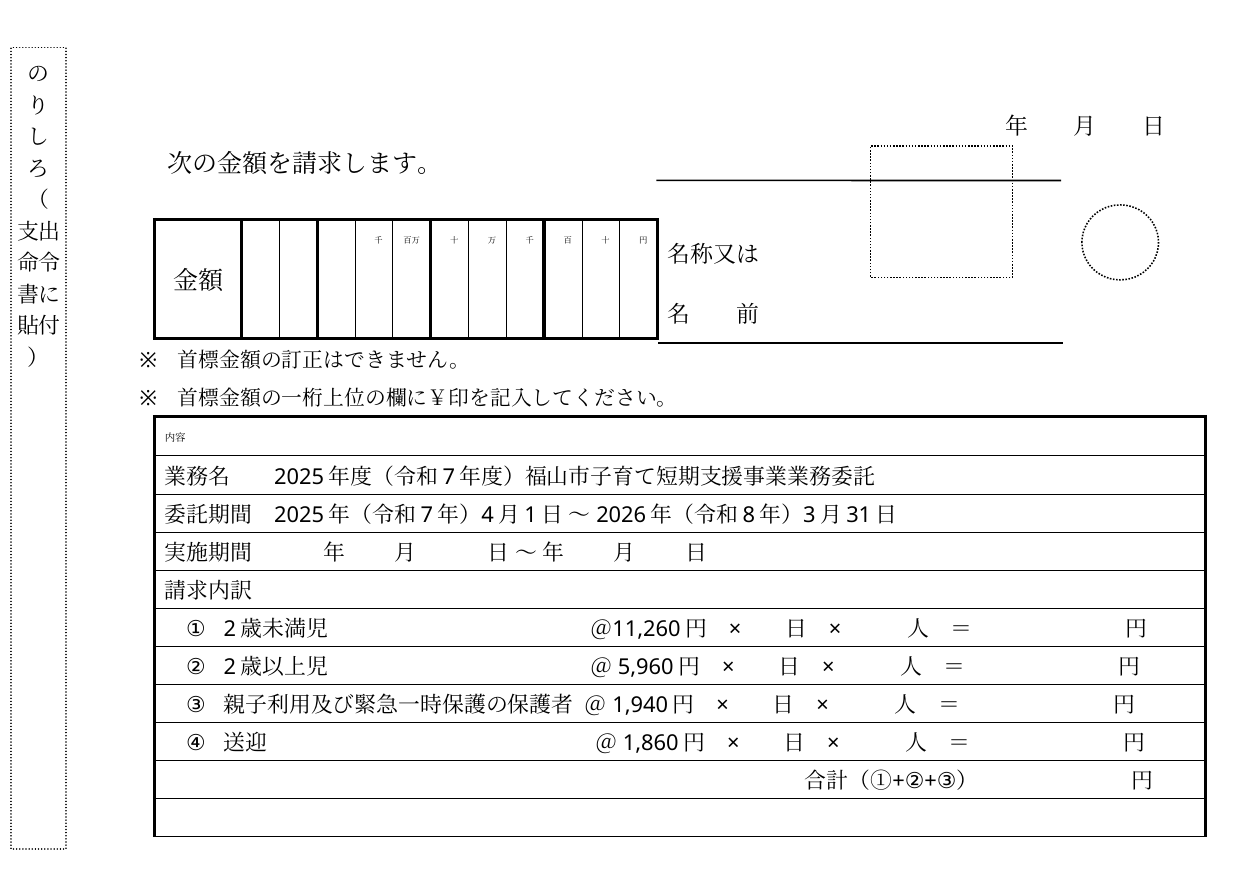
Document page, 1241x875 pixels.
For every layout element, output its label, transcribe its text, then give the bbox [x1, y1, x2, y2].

table_header 千 [507, 221, 542, 258]
table_cell [319, 259, 355, 337]
table_cell [469, 259, 506, 337]
table_header 内容 [156, 418, 1204, 455]
table_cell [432, 259, 468, 337]
table_cell [156, 799, 1204, 836]
table_cell [243, 259, 279, 337]
table_header 金額 [156, 221, 240, 337]
table_cell 合計（①+②+③） 円 [156, 761, 1204, 798]
table_cell 送迎 ＠ 1,860円 × 日 × 人 ＝ 円 [156, 723, 1204, 760]
table_cell [356, 259, 392, 337]
table_cell [393, 259, 429, 337]
table_cell [546, 259, 582, 337]
table_header 百 [546, 221, 582, 258]
table_header [280, 221, 316, 258]
table_cell [583, 259, 619, 337]
table_header 十 [583, 221, 619, 258]
table_header 名称又は [659, 218, 1067, 285]
table_header 十 [432, 221, 468, 258]
table_cell [280, 259, 316, 337]
table_cell 業務名 2025年度（令和7年度）福山市子育て短期支援事業業務委託 [156, 456, 1204, 494]
table_header [243, 221, 279, 258]
table_cell [620, 259, 656, 337]
table_header 円 [620, 221, 656, 258]
table_cell [507, 259, 542, 337]
table_cell 請求内訳 [156, 571, 1204, 608]
table_header 百万 [393, 221, 429, 258]
table_cell 実施期間 年 月 日 ～ 年 月 日 [156, 533, 1204, 570]
table_cell 名 前 [659, 285, 1067, 337]
table_header 千 [356, 221, 392, 258]
text 次の金額を請求します｡ [77, 143, 1170, 180]
text 年 月 日 [77, 105, 1170, 143]
table_header [319, 221, 355, 258]
table_cell 2歳以上児 ＠ 5,960円 × 日 × 人 ＝ 円 [156, 647, 1204, 684]
table_header 万 [469, 221, 506, 258]
table_cell 2歳未満児 ＠11,260円 × 日 × 人 ＝ 円 [156, 609, 1204, 646]
table_cell 親子利用及び緊急一時保護の保護者 ＠ 1,940円 × 日 × 人 ＝ 円 [156, 685, 1204, 722]
text ※ 首標金額の訂正はできません。 [77, 340, 1170, 377]
table_cell 委託期間 2025年（令和7年）4月1日 ～ 2026年（令和8年）3月31日 [156, 495, 1204, 532]
text ※ 首標金額の一桁上位の欄に￥印を記入してください。 [77, 377, 1170, 415]
